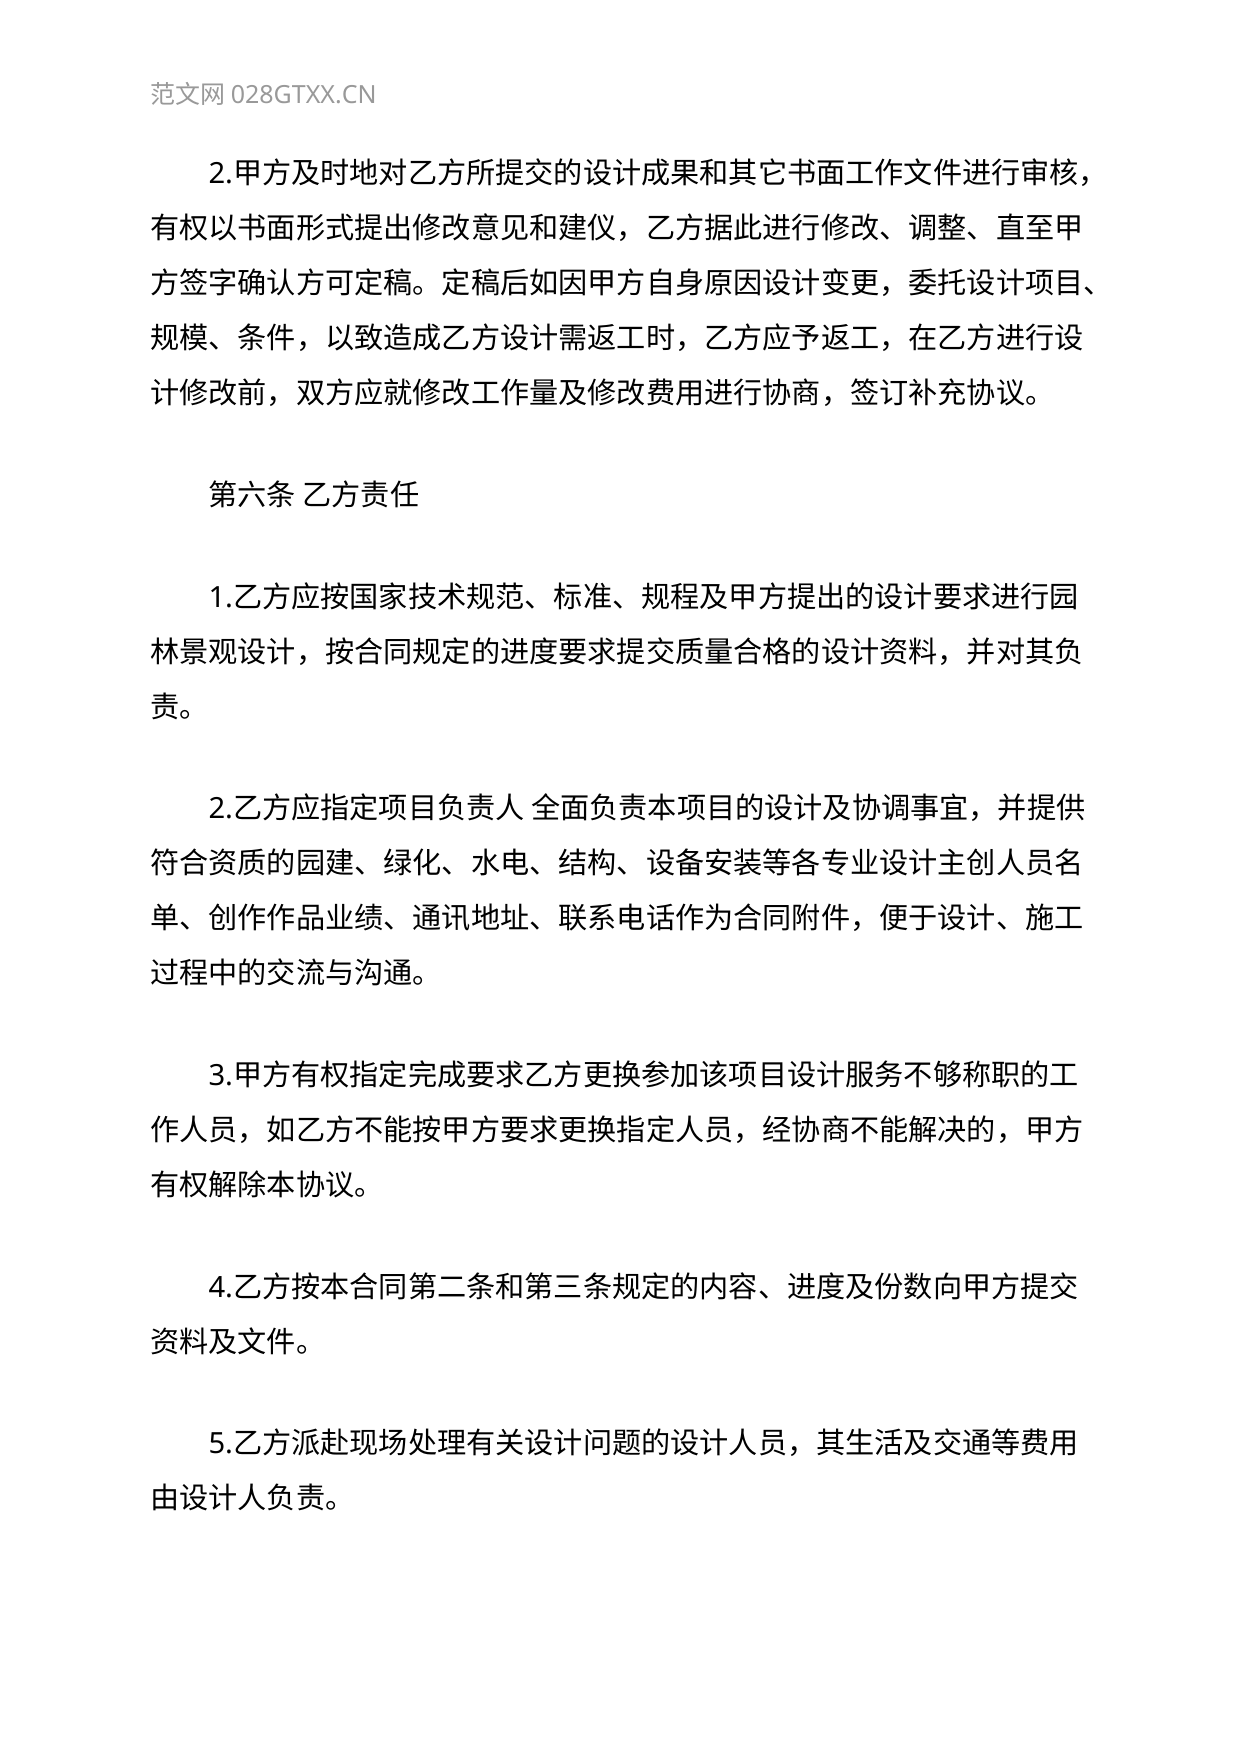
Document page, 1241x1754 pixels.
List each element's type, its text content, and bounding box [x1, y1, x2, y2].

text 5.乙方派赴现场处理有关设计问题的设计人员，其生活及交通等费用由设计人负责。 [150, 1420, 1090, 1517]
text 第六条 乙方责任 [150, 471, 1090, 514]
text 4.乙方按本合同第二条和第三条规定的内容、进度及份数向甲方提交资料及文件。 [150, 1263, 1090, 1360]
text 1.乙方应按国家技术规范、标准、规程及甲方提出的设计要求进行园林景观设计，按合同规定的进度要求提交质量合格的设计资料，并对其负责。 [150, 573, 1090, 725]
text 2.甲方及时地对乙方所提交的设计成果和其它书面工作文件进行审核，有权以书面形式提出修改意见和建仪，乙方据此进行修改、调整、直至甲方签字确认方可定稿。定稿后如因甲方自身原因设计变更，委托设计项目、规模、条件，以致造成乙方设计需返工时，乙方应予返工，在乙方进行设计修改前，双方应就修改工作量及修改费用进行协商，签订补充协议。 [150, 150, 1090, 412]
text 3.甲方有权指定完成要求乙方更换参加该项目设计服务不够称职的工作人员，如乙方不能按甲方要求更换指定人员，经协商不能解决的，甲方有权解除本协议。 [150, 1051, 1090, 1204]
text 2.乙方应指定项目负责人 全面负责本项目的设计及协调事宜，并提供符合资质的园建、绿化、水电、结构、设备安装等各专业设计主创人员名单、创作作品业绩、通讯地址、联系电话作为合同附件，便于设计、施工过程中的交流与沟通。 [150, 785, 1090, 992]
